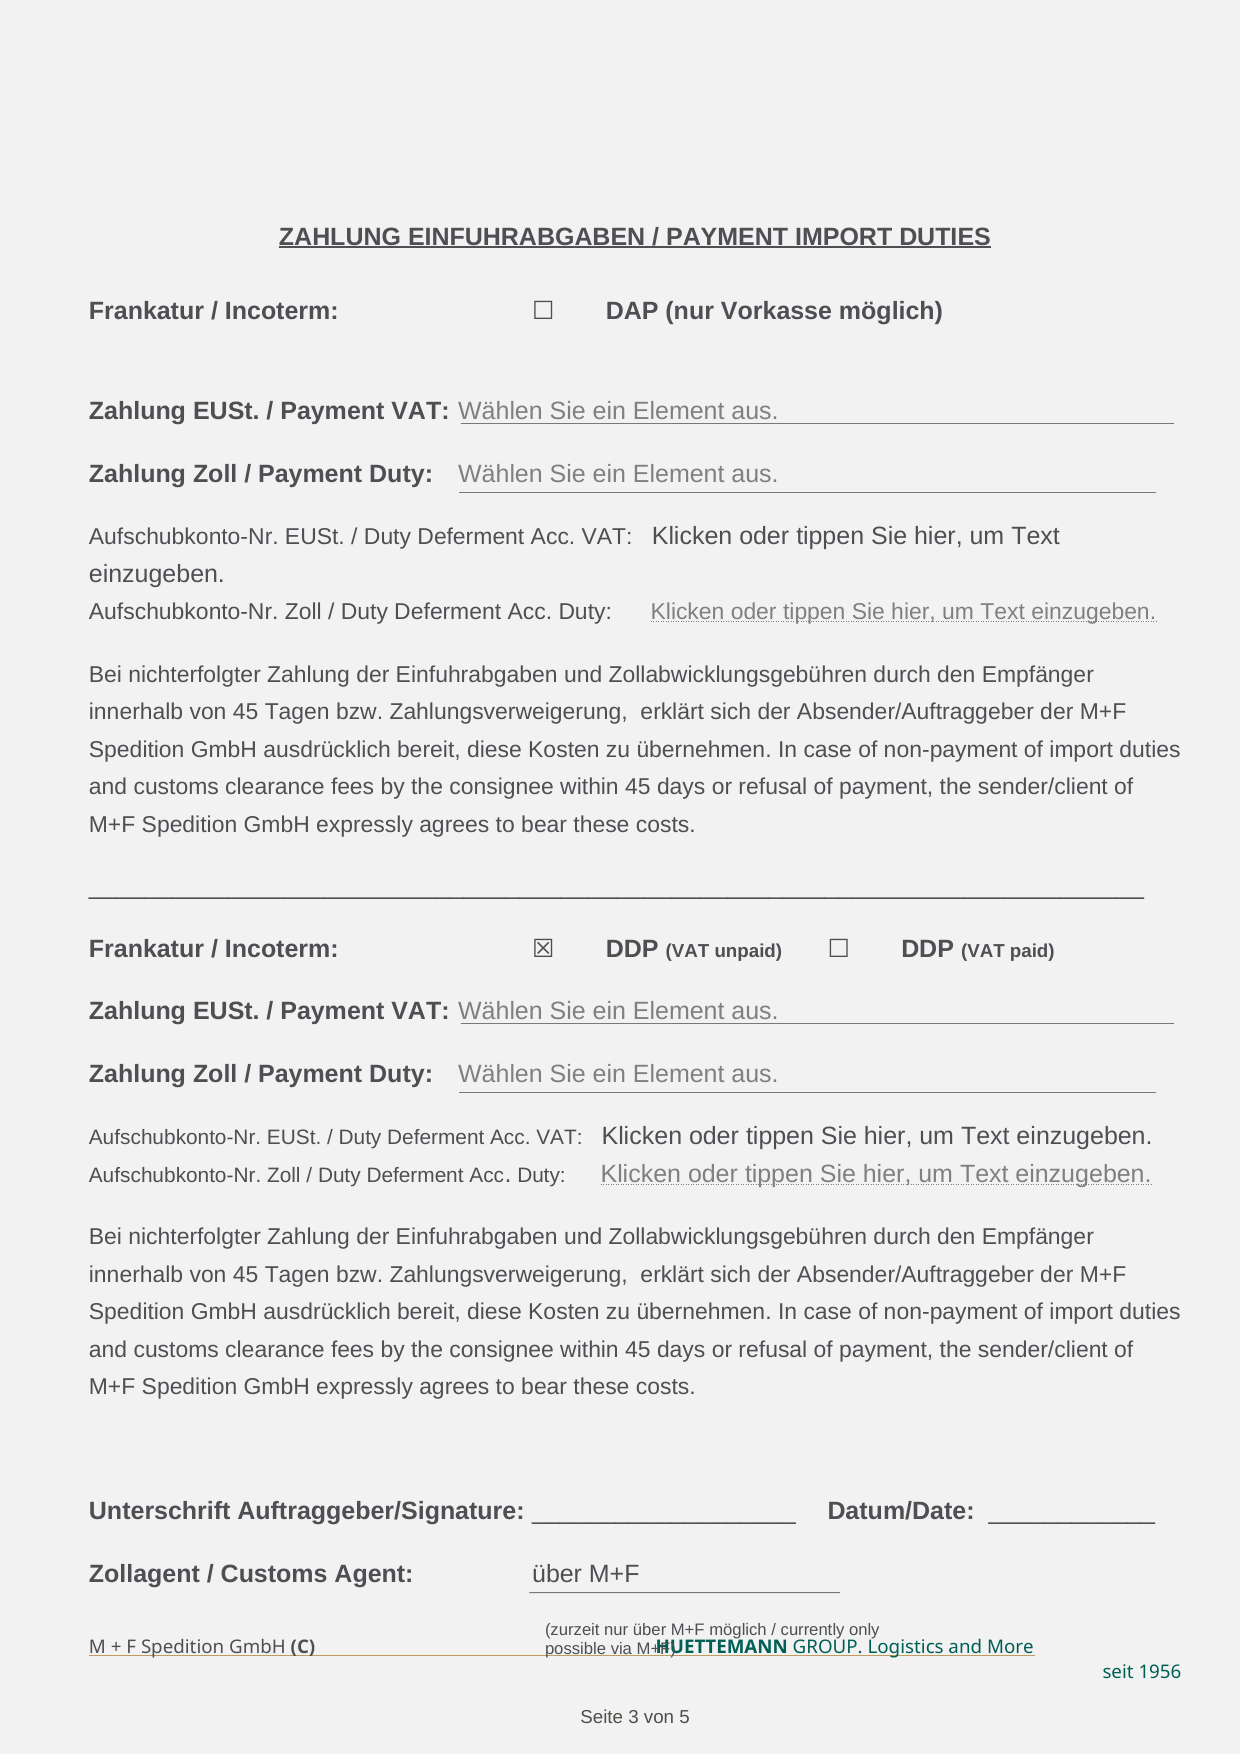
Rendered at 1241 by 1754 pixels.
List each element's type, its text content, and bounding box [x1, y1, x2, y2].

text Zahlung Einfuhrabgaben / Payment import duties [89, 221, 1181, 250]
text Bei nichterfolgter Zahlung der Einfuhrabgaben und Zollabwicklungsgebühren durch den Empfänger innerhalb von 45 Tagen bzw. Zahlungsverweigerung, erklärt sich der Absender/Auftraggeber der M+F Spedition GmbH ausdrücklich bereit, diese Kosten zu übernehmen. In case of non-payment of import duties and customs clearance fees by the consignee within 45 days or refusal of payment, the sender/client of M+F Spedition GmbH expressly agrees to bear these costs. [89, 1214, 1181, 1402]
text Unterschrift Auftraggeber/Signature: ___________________ Datum/Date: ____________ [89, 1489, 1181, 1527]
text ____________________________________________________________________________ [89, 864, 1181, 902]
text Zollagent / Customs Agent: [89, 1552, 1181, 1589]
text Frankatur / Incoterm: DAP (nur Vorkasse möglich) [89, 289, 1181, 364]
text Aufschubkonto-Nr. EUSt. / Duty Deferment Acc. VAT: Aufschubkonto-Nr. Zoll / Duty Deferment Acc. Duty: [89, 514, 1181, 627]
text Zahlung EUSt. / Payment VAT: [89, 389, 1181, 427]
text Zahlung Zoll / Payment Duty: [89, 1052, 1181, 1089]
text Frankatur / Incoterm: DDP (VAT unpaid) DDP (VAT paid) [89, 927, 1181, 964]
text Zahlung Zoll / Payment Duty: [89, 452, 1181, 489]
text Bei nichterfolgter Zahlung der Einfuhrabgaben und Zollabwicklungsgebühren durch den Empfänger innerhalb von 45 Tagen bzw. Zahlungsverweigerung, erklärt sich der Absender/Auftraggeber der M+F Spedition GmbH ausdrücklich bereit, diese Kosten zu übernehmen. In case of non-payment of import duties and customs clearance fees by the consignee within 45 days or refusal of payment, the sender/client of M+F Spedition GmbH expressly agrees to bear these costs. [89, 652, 1181, 839]
text Zahlung EUSt. / Payment VAT: [89, 989, 1181, 1027]
text Aufschubkonto-Nr. EUSt. / Duty Deferment Acc. VAT: Aufschubkonto-Nr. Zoll / Duty Deferment Acc. Duty: [89, 1114, 1181, 1189]
